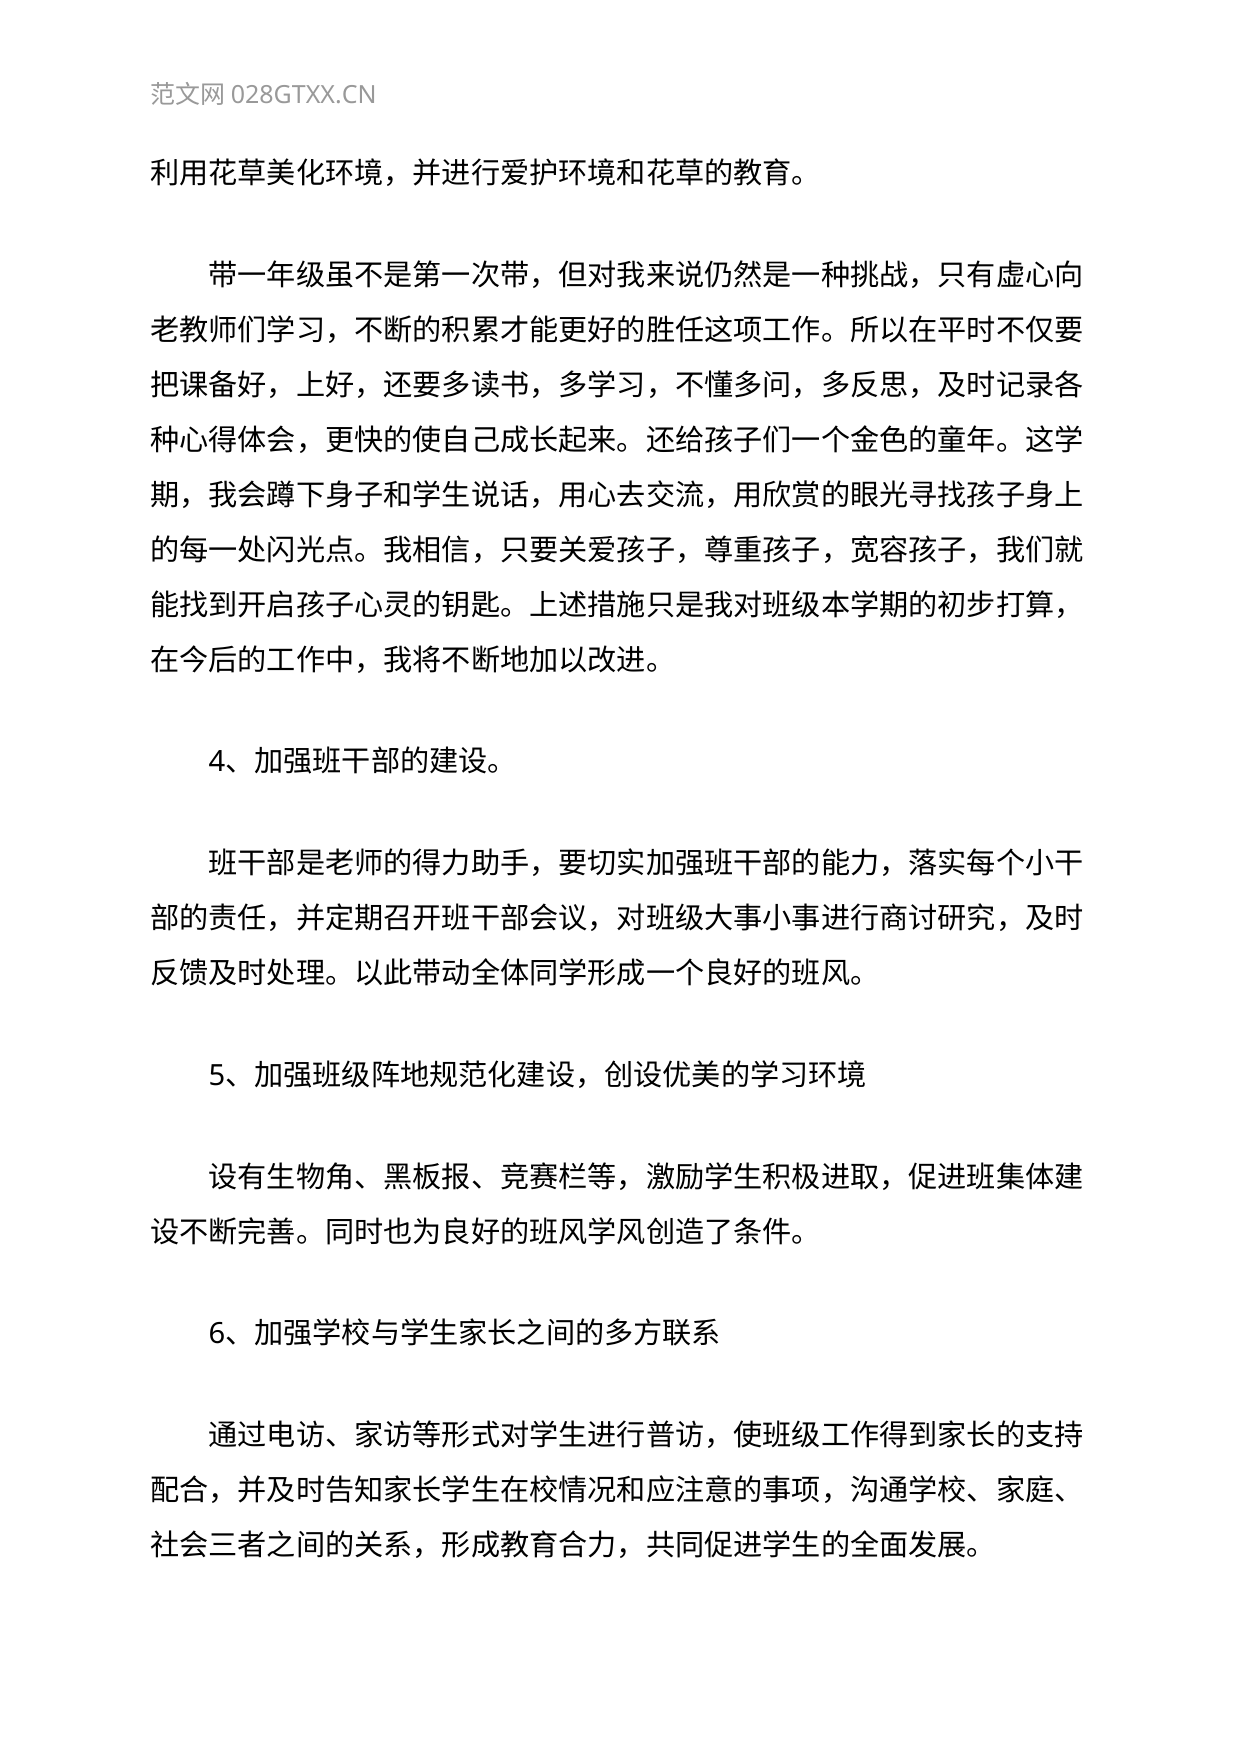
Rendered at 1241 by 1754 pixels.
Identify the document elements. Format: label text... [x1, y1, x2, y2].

text 带一年级虽不是第一次带，但对我来说仍然是一种挑战，只有虚心向老教师们学习，不断的积累才能更好的胜任这项工作。所以在平时不仅要把课备好，上好，还要多读书，多学习，不懂多问，多反思，及时记录各种心得体会，更快的使自己成长起来。还给孩子们一个金色的童年。这学期，我会蹲下身子和学生说话，用心去交流，用欣赏的眼光寻找孩子身上的每一处闪光点。我相信，只要关爱孩子，尊重孩子，宽容孩子，我们就能找到开启孩子心灵的钥匙。上述措施只是我对班级本学期的初步打算，在今后的工作中，我将不断地加以改进。 [150, 252, 1090, 678]
text 设有生物角、黑板报、竞赛栏等，激励学生积极进取，促进班集体建设不断完善。同时也为良好的班风学风创造了条件。 [150, 1153, 1090, 1251]
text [150, 150, 1090, 192]
text 5、加强班级阵地规范化建设，创设优美的学习环境 [150, 1051, 1090, 1094]
text 班干部是老师的得力助手，要切实加强班干部的能力，落实每个小干部的责任，并定期召开班干部会议，对班级大事小事进行商讨研究，及时反馈及时处理。以此带动全体同学形成一个良好的班风。 [150, 840, 1090, 992]
text 6、加强学校与学生家长之间的多方联系 [150, 1310, 1090, 1352]
text 通过电访、家访等形式对学生进行普访，使班级工作得到家长的支持配合，并及时告知家长学生在校情况和应注意的事项，沟通学校、家庭、社会三者之间的关系，形成教育合力，共同促进学生的全面发展。 [150, 1412, 1090, 1564]
text 4、加强班干部的建设。 [150, 738, 1090, 780]
